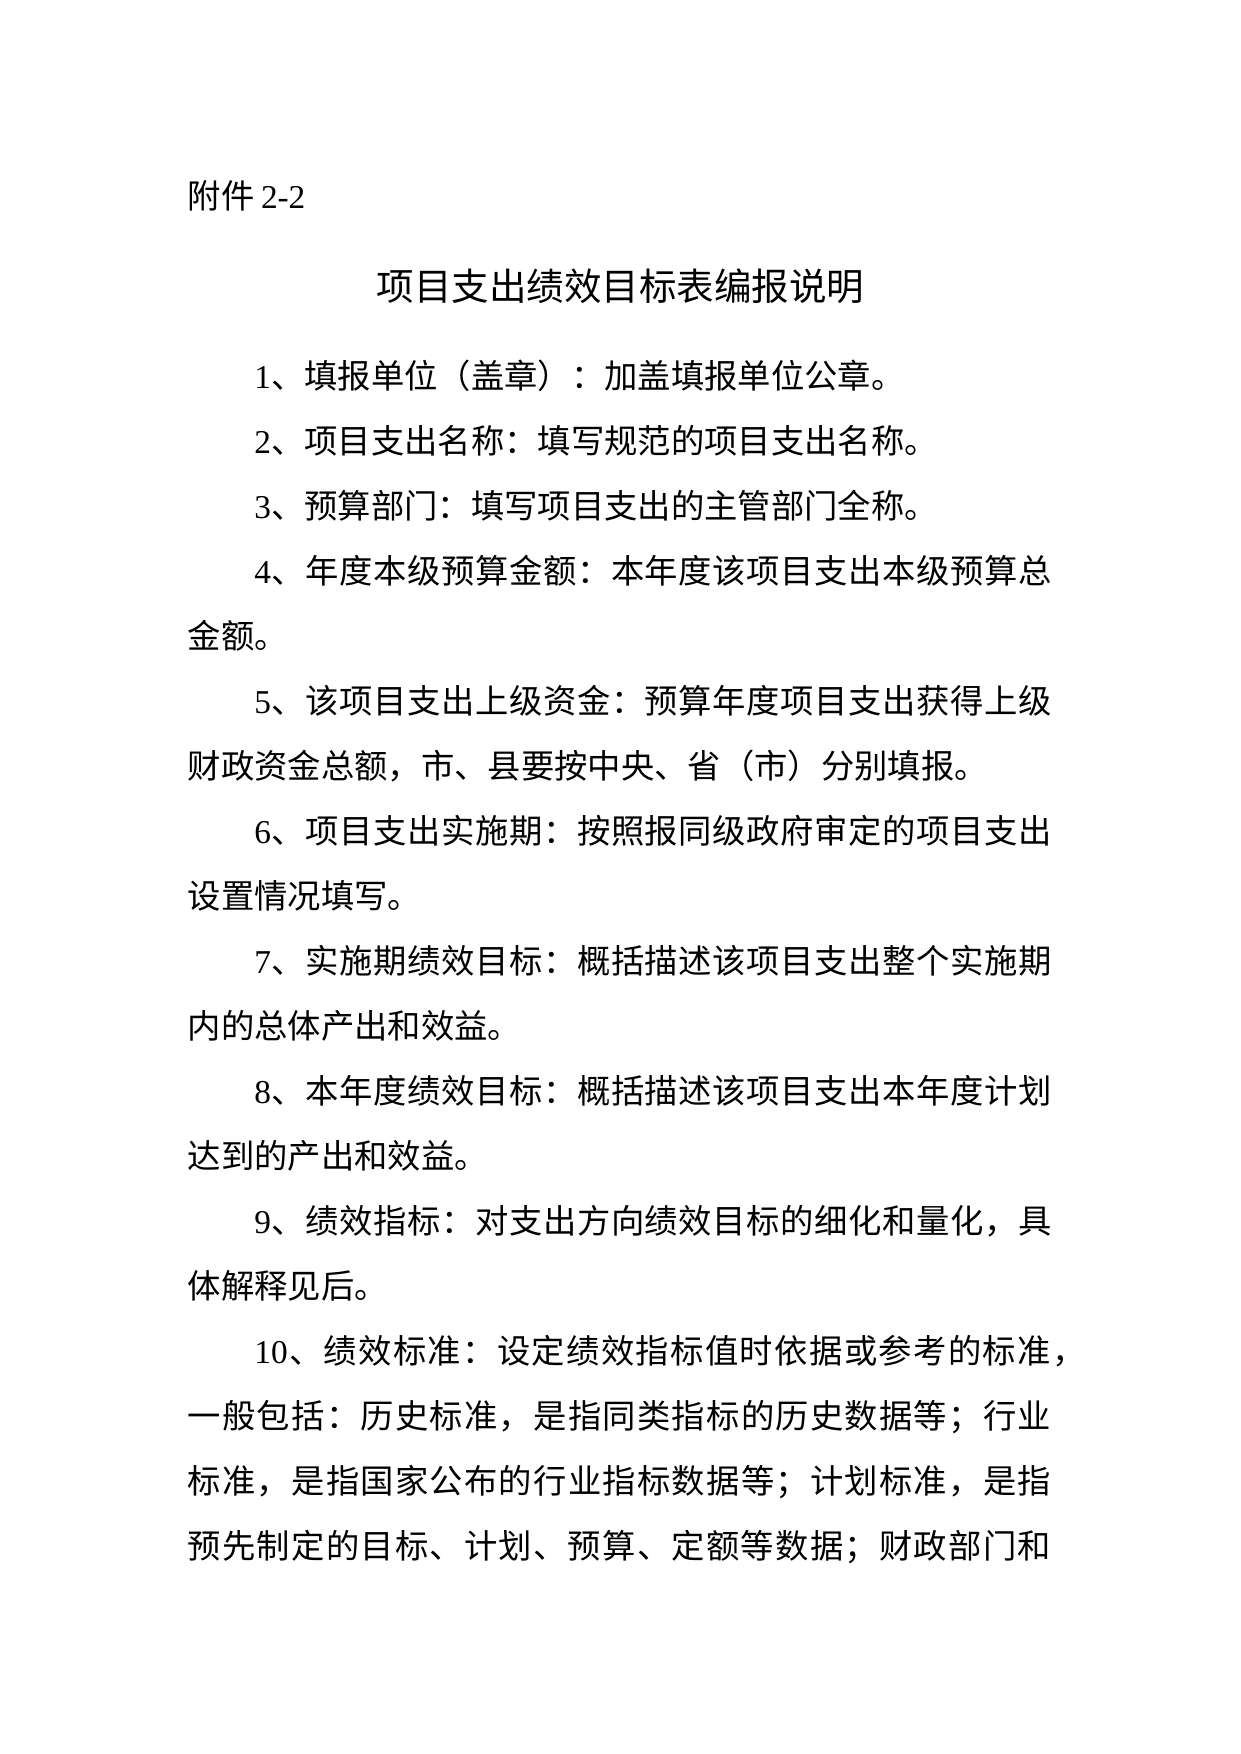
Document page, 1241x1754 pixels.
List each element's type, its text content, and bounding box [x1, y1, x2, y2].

text 项目支出绩效目标表编报说明 [187, 252, 1053, 317]
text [187, 1317, 1053, 1577]
text 3、预算部门：填写项目支出的主管部门全称。 [187, 472, 1053, 537]
text 2、项目支出名称：填写规范的项目支出名称。 [187, 407, 1053, 472]
text 8、本年度绩效目标：概括描述该项目支出本年度计划达到的产出和效益。 [187, 1057, 1053, 1187]
text 9、绩效指标：对支出方向绩效目标的细化和量化，具体解释见后。 [187, 1187, 1053, 1317]
text 附件2-2 [187, 162, 1053, 227]
text 5、该项目支出上级资金：预算年度项目支出获得上级财政资金总额，市、县要按中央、省（市）分别填报。 [187, 667, 1053, 797]
text 7、实施期绩效目标：概括描述该项目支出整个实施期内的总体产出和效益。 [187, 927, 1053, 1057]
text 6、项目支出实施期：按照报同级政府审定的项目支出设置情况填写。 [187, 797, 1053, 927]
text 1、填报单位（盖章）：加盖填报单位公章。 [187, 342, 1053, 407]
text 4、年度本级预算金额：本年度该项目支出本级预算总金额。 [187, 537, 1053, 667]
